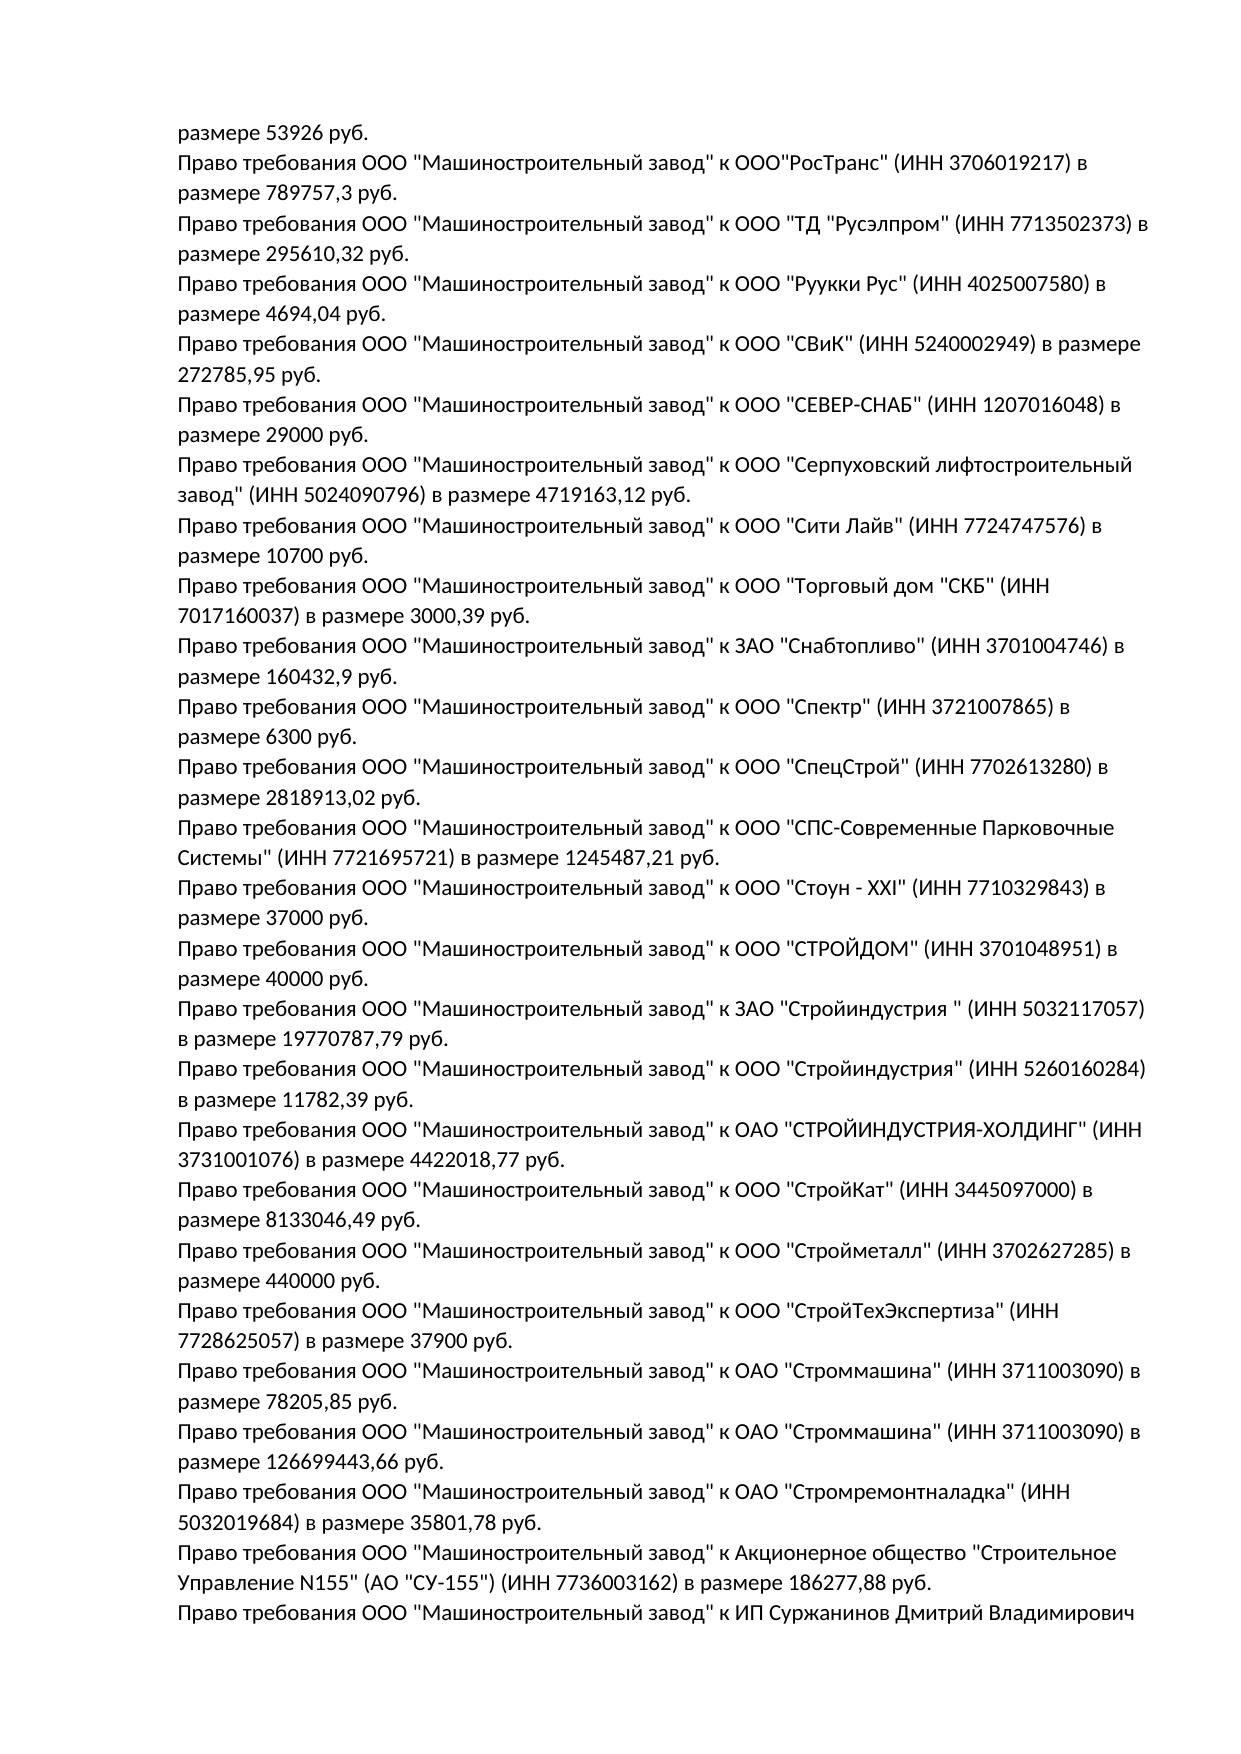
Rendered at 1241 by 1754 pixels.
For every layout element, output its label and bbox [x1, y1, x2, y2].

text [177, 118, 1152, 1626]
